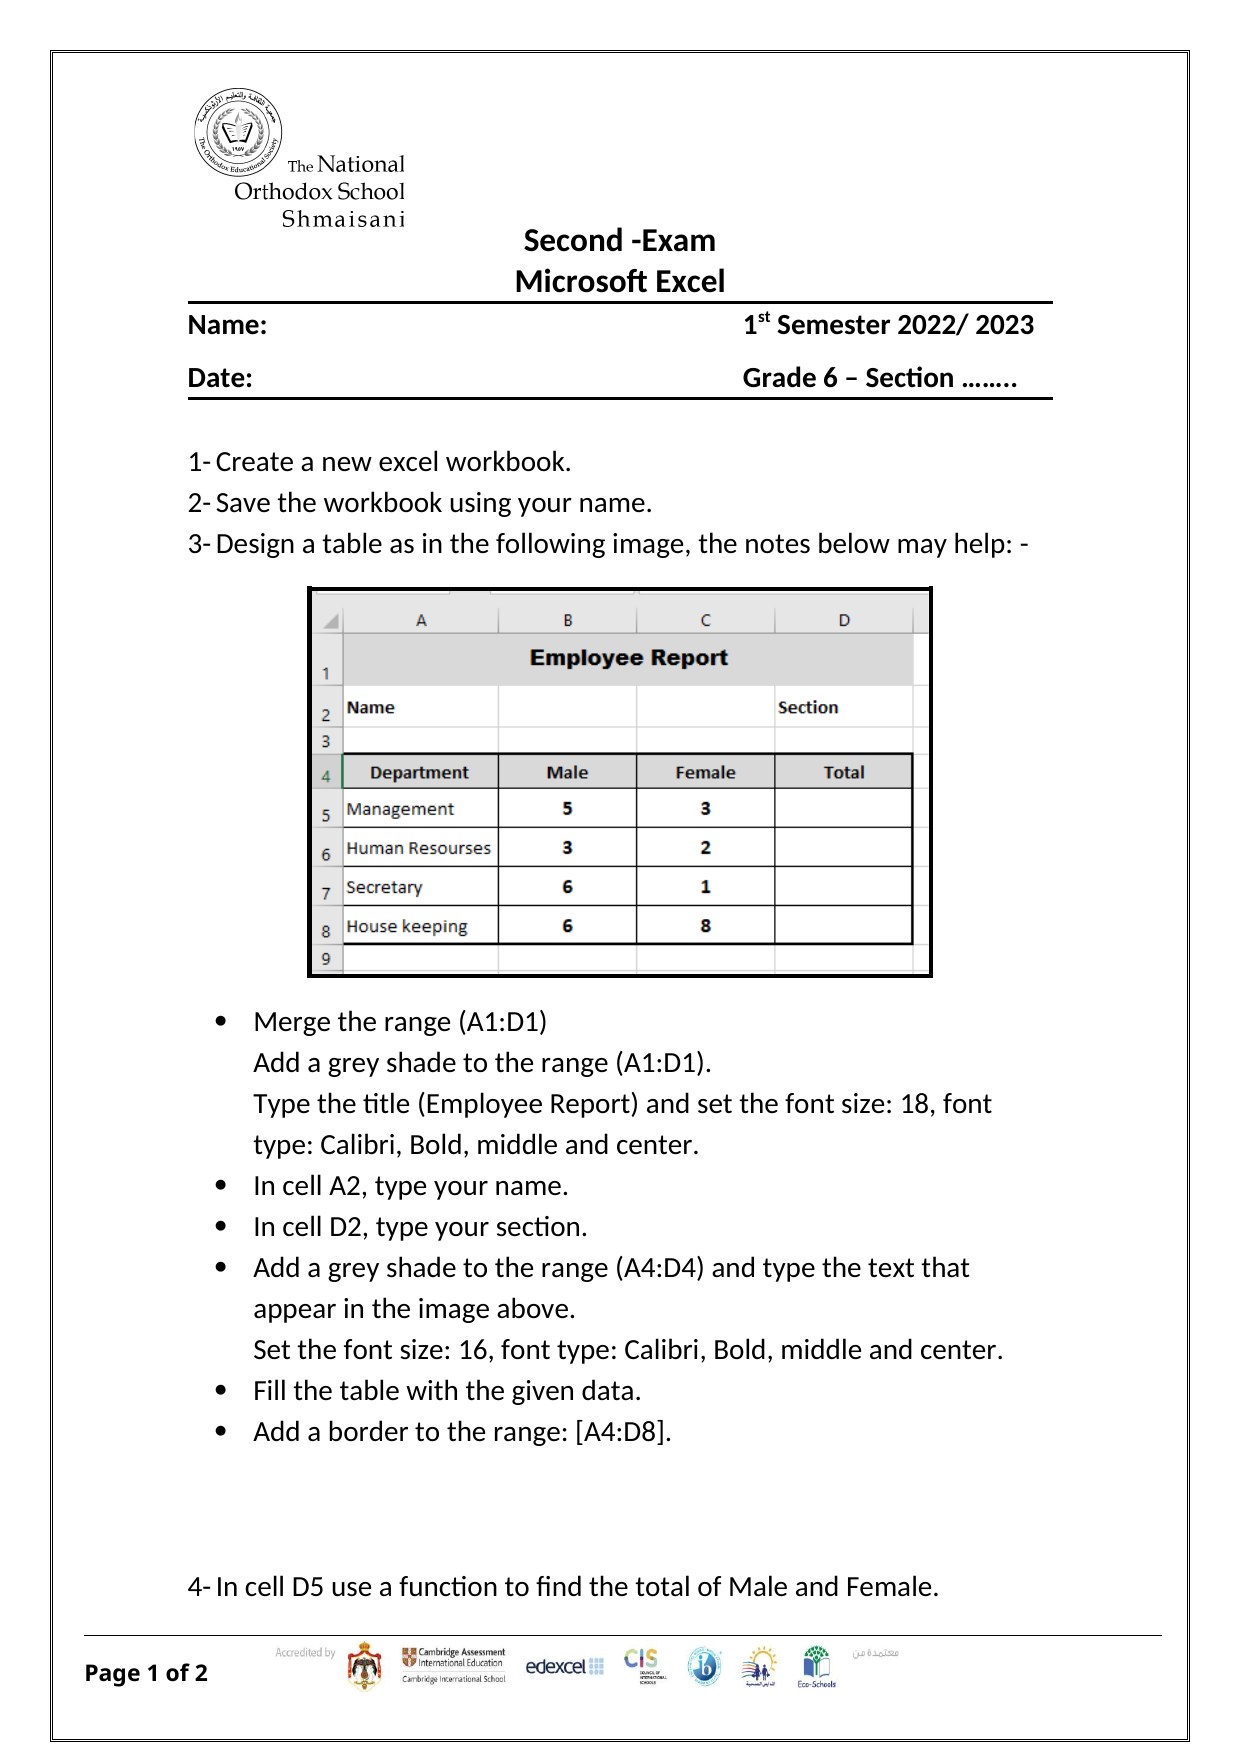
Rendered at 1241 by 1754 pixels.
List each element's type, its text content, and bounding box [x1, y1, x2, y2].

text Microsoft Excel [187, 260, 1053, 301]
list Design a table as in the following image, the notes below may help: - [187, 525, 1053, 560]
picture [275, 1640, 899, 1692]
list Fill the table with the given data. [216, 1372, 1053, 1408]
picture [194, 88, 405, 233]
list Save the workbook using your name. [187, 484, 1053, 519]
list Add a grey shade to the range (A1:D1). [253, 1044, 1053, 1080]
list Create a new excel workbook. [187, 443, 1053, 478]
list Type the title (Employee Report) and set the font size: 18, font type: Calibri, Bold, middle and center. [253, 1085, 1053, 1162]
list Merge the range (A1:D1) [216, 1003, 1053, 1039]
list Add a grey shade to the range (A4:D4) and type the text that appear in the image above. [216, 1249, 1053, 1326]
picture [312, 591, 929, 974]
text Second -Exam [187, 219, 1053, 260]
text Name: 1st Semester 2022/ 2023 [187, 302, 1053, 341]
list In cell A2, type your name. [216, 1167, 1053, 1203]
list In cell D5 use a function to find the total of Male and Female. [187, 1568, 1053, 1603]
list In cell D2, type your section. [216, 1208, 1053, 1244]
list Add a border to the range: [A4:D8]. [216, 1413, 1053, 1448]
text Date: Grade 6 – Section …….. [187, 354, 1053, 400]
list Set the font size: 16, font type: Calibri, Bold, middle and center. [253, 1331, 1053, 1367]
